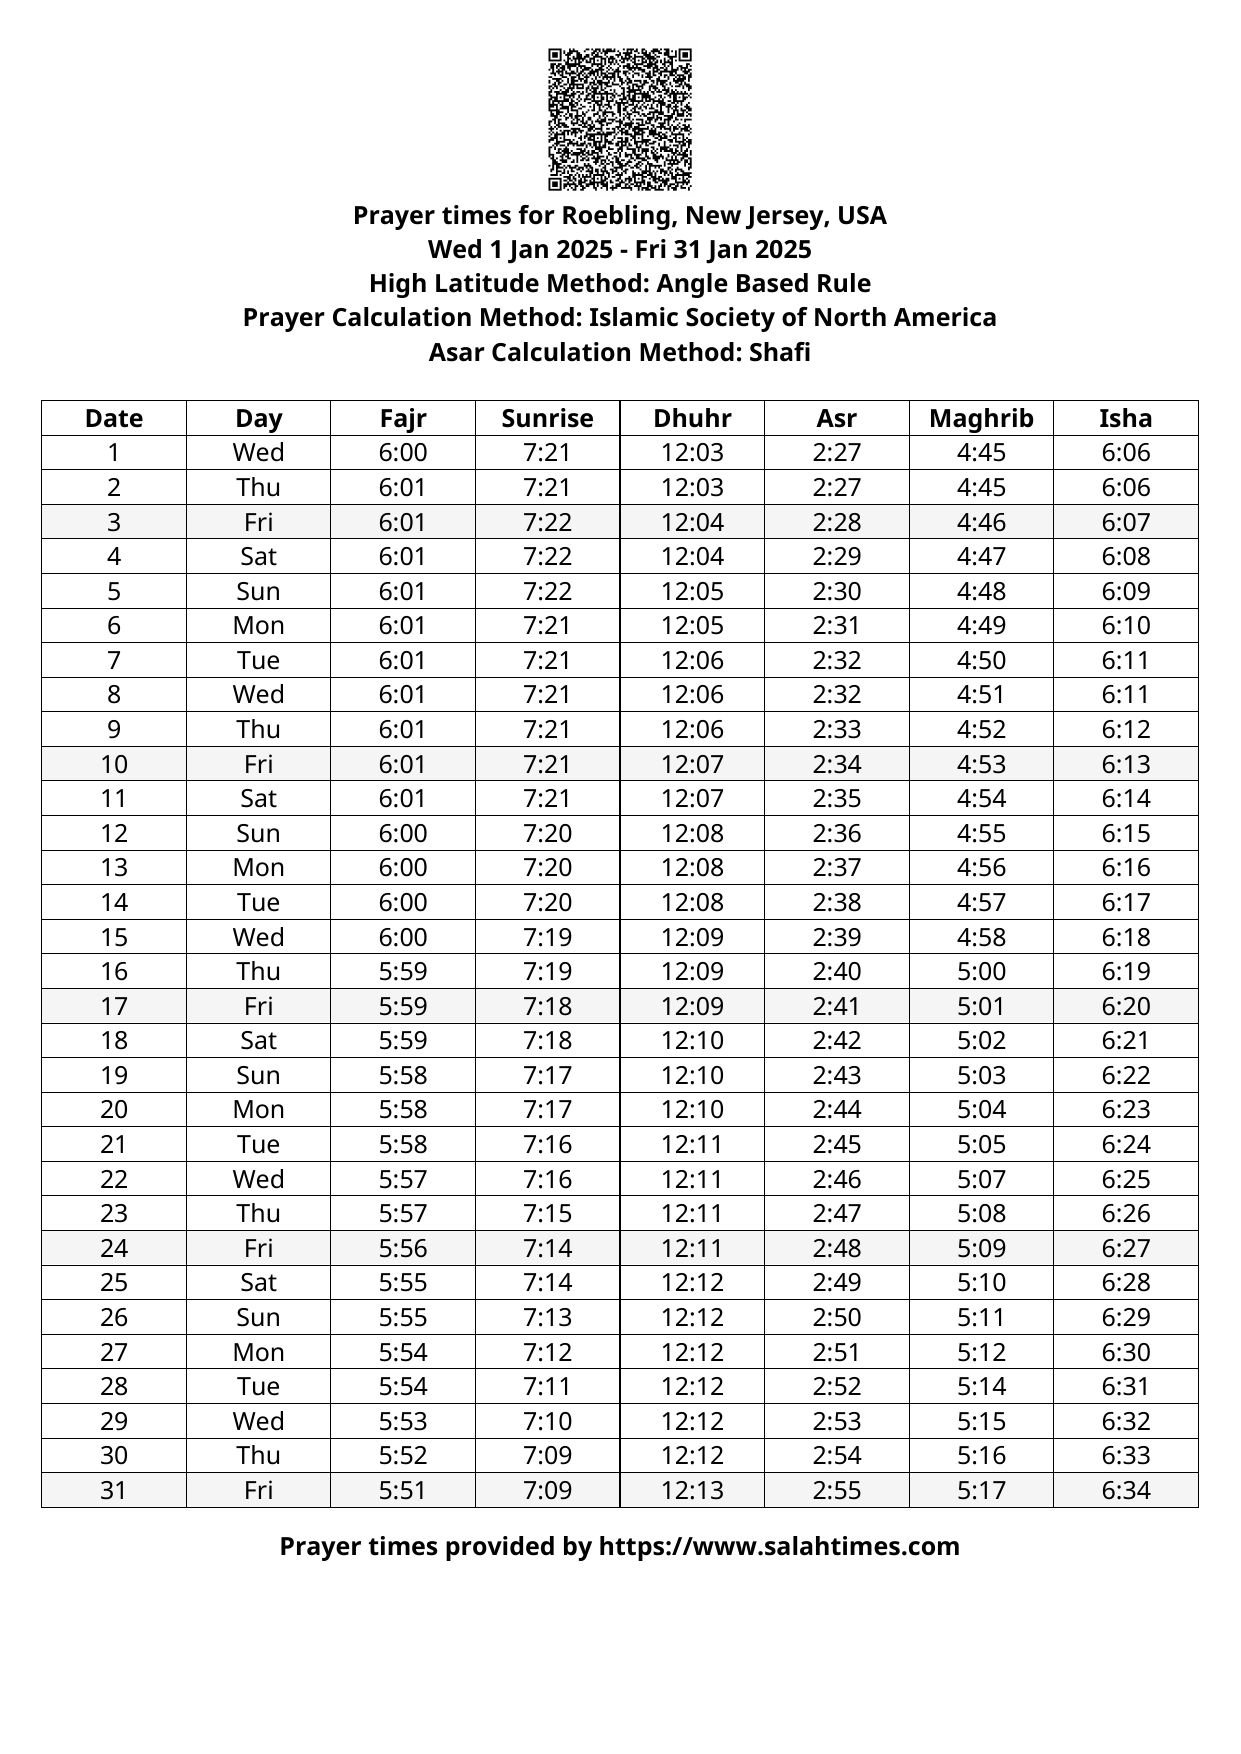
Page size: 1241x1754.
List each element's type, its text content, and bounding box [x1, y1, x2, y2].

text Prayer times for Roebling, New Jersey, USA [42, 198, 1198, 232]
table_cell Thu [187, 954, 330, 988]
table_cell 4:54 [910, 781, 1053, 815]
table_cell 6:01 [331, 574, 475, 607]
table_cell 12:12 [621, 1266, 764, 1299]
table_cell 7:22 [476, 505, 619, 538]
table_cell 7:11 [476, 1369, 619, 1403]
table_cell Thu [187, 712, 330, 746]
table_cell 2 [42, 470, 186, 504]
table_cell 5:59 [331, 989, 475, 1022]
table_cell 5:59 [331, 954, 475, 988]
table_cell 2:54 [765, 1439, 909, 1472]
table_cell Wed [187, 920, 330, 953]
table_cell 15 [42, 920, 186, 953]
table_cell 2:32 [765, 643, 909, 677]
table_cell 2:49 [765, 1266, 909, 1299]
table_cell 7:22 [476, 574, 619, 607]
table_cell 12:04 [621, 505, 764, 538]
table_cell 7:21 [476, 678, 619, 711]
table_cell 18 [42, 1024, 186, 1057]
table_cell 2:38 [765, 885, 909, 919]
table_cell 2:34 [765, 747, 909, 780]
table_cell 4 [42, 539, 186, 573]
table_cell 2:39 [765, 920, 909, 953]
table_cell 2:35 [765, 781, 909, 815]
table_cell Sat [187, 539, 330, 573]
table_cell 6:01 [331, 539, 475, 573]
table_cell Fri [187, 1231, 330, 1264]
table_cell 12:04 [621, 539, 764, 573]
table_cell Tue [187, 1127, 330, 1161]
table_cell 7:21 [476, 712, 619, 746]
table_header Dhuhr [621, 401, 764, 434]
table_cell 20 [42, 1093, 186, 1126]
table_cell 6:01 [331, 781, 475, 815]
table_cell Thu [187, 1439, 330, 1472]
table_cell Wed [187, 436, 330, 469]
table_cell 2:30 [765, 574, 909, 607]
table_cell 6:29 [1054, 1300, 1198, 1334]
table_cell 12:08 [621, 816, 764, 849]
table_cell 2:42 [765, 1024, 909, 1057]
table_cell 4:58 [910, 920, 1053, 953]
table_cell 13 [42, 851, 186, 884]
table_cell 5:00 [910, 954, 1053, 988]
table_header Asr [765, 401, 909, 434]
table_cell 5:09 [910, 1231, 1053, 1264]
table_cell 7:16 [476, 1127, 619, 1161]
table_cell 7:21 [476, 747, 619, 780]
table_cell 6:30 [1054, 1335, 1198, 1368]
table_cell 6:34 [1054, 1473, 1198, 1507]
table_cell 7:15 [476, 1196, 619, 1230]
table_cell 2:31 [765, 609, 909, 642]
table_cell 12:12 [621, 1404, 764, 1437]
table_cell 2:27 [765, 470, 909, 504]
table_cell 4:51 [910, 678, 1053, 711]
table_cell 12:06 [621, 712, 764, 746]
table_cell 6:11 [1054, 643, 1198, 677]
table_cell 10 [42, 747, 186, 780]
table_cell Sun [187, 1300, 330, 1334]
table_cell 7:14 [476, 1266, 619, 1299]
table_cell 7:10 [476, 1404, 619, 1437]
table_cell 4:57 [910, 885, 1053, 919]
table_cell 12:07 [621, 747, 764, 780]
table_cell 12:11 [621, 1127, 764, 1161]
table_cell 5:11 [910, 1300, 1053, 1334]
table_cell 7:20 [476, 851, 619, 884]
table_cell 12:12 [621, 1439, 764, 1472]
table_cell 2:32 [765, 678, 909, 711]
table_cell 6:00 [331, 851, 475, 884]
table_cell 12:13 [621, 1473, 764, 1507]
table_cell Fri [187, 747, 330, 780]
table_cell 5:08 [910, 1196, 1053, 1230]
picture [542, 41, 699, 198]
table_cell 4:45 [910, 470, 1053, 504]
table_cell 5:57 [331, 1196, 475, 1230]
table_cell 7:21 [476, 436, 619, 469]
table_cell 2:45 [765, 1127, 909, 1161]
table_cell 7:16 [476, 1162, 619, 1195]
table_cell 12:06 [621, 643, 764, 677]
table_header Date [42, 401, 186, 434]
table_cell 12:12 [621, 1369, 764, 1403]
table_header Maghrib [910, 401, 1053, 434]
table_cell 5:59 [331, 1024, 475, 1057]
table_cell Tue [187, 1369, 330, 1403]
table_cell 7:18 [476, 989, 619, 1022]
table_cell 6:16 [1054, 851, 1198, 884]
table_cell 12 [42, 816, 186, 849]
table_cell Sun [187, 816, 330, 849]
table_cell 7 [42, 643, 186, 677]
table_cell 5:52 [331, 1439, 475, 1472]
table_cell 5:07 [910, 1162, 1053, 1195]
table_cell 5:58 [331, 1127, 475, 1161]
table_cell 4:45 [910, 436, 1053, 469]
table_cell 12:07 [621, 781, 764, 815]
table_cell 6:33 [1054, 1439, 1198, 1472]
table_cell 12:08 [621, 851, 764, 884]
table_cell 6:00 [331, 920, 475, 953]
table_cell 17 [42, 989, 186, 1022]
table_cell 5:03 [910, 1058, 1053, 1092]
table_cell 7:21 [476, 781, 619, 815]
table_cell 2:27 [765, 436, 909, 469]
table_cell 12:03 [621, 436, 764, 469]
table_cell 2:47 [765, 1196, 909, 1230]
table_cell 5:54 [331, 1335, 475, 1368]
table_cell 7:09 [476, 1473, 619, 1507]
table_cell 6:10 [1054, 609, 1198, 642]
table_cell 6:32 [1054, 1404, 1198, 1437]
table_cell 7:17 [476, 1058, 619, 1092]
table_cell 6:01 [331, 505, 475, 538]
table_cell Mon [187, 851, 330, 884]
table_cell 9 [42, 712, 186, 746]
table_cell 6:08 [1054, 539, 1198, 573]
table_cell 2:40 [765, 954, 909, 988]
table_cell 1 [42, 436, 186, 469]
table_cell 6:28 [1054, 1266, 1198, 1299]
table_cell 4:47 [910, 539, 1053, 573]
table_cell Tue [187, 885, 330, 919]
table_cell 2:36 [765, 816, 909, 849]
table_cell 5:55 [331, 1266, 475, 1299]
table_cell 7:09 [476, 1439, 619, 1472]
table_cell 5:10 [910, 1266, 1053, 1299]
table_cell Sat [187, 1266, 330, 1299]
table_cell 12:10 [621, 1024, 764, 1057]
table_cell 5:12 [910, 1335, 1053, 1368]
table_cell Wed [187, 1404, 330, 1437]
table_cell 5:54 [331, 1369, 475, 1403]
table_cell 12:09 [621, 920, 764, 953]
table_cell 6:25 [1054, 1162, 1198, 1195]
table_cell 6:01 [331, 643, 475, 677]
table_cell 30 [42, 1439, 186, 1472]
table_cell 6:23 [1054, 1093, 1198, 1126]
table_cell 6:07 [1054, 505, 1198, 538]
table_cell 6:24 [1054, 1127, 1198, 1161]
table_cell 6:22 [1054, 1058, 1198, 1092]
table_cell 2:43 [765, 1058, 909, 1092]
table_cell 6:18 [1054, 920, 1198, 953]
table_cell 11 [42, 781, 186, 815]
table_cell 2:50 [765, 1300, 909, 1334]
table_cell Tue [187, 643, 330, 677]
table_cell 12:11 [621, 1162, 764, 1195]
text Prayer Calculation Method: Islamic Society of North America [42, 300, 1198, 334]
table_cell 4:48 [910, 574, 1053, 607]
table_cell 7:19 [476, 954, 619, 988]
table_cell 2:44 [765, 1093, 909, 1126]
table_cell 5:51 [331, 1473, 475, 1507]
table_cell Sun [187, 1058, 330, 1092]
table_cell 2:41 [765, 989, 909, 1022]
text Asar Calculation Method: Shafi [42, 334, 1198, 368]
table_cell Mon [187, 1093, 330, 1126]
table_cell 2:46 [765, 1162, 909, 1195]
table_cell 6:31 [1054, 1369, 1198, 1403]
table_cell 6:01 [331, 609, 475, 642]
table_cell 5:57 [331, 1162, 475, 1195]
table_cell 6:15 [1054, 816, 1198, 849]
table_cell 8 [42, 678, 186, 711]
table_cell 6:00 [331, 436, 475, 469]
table_cell 6:27 [1054, 1231, 1198, 1264]
table_cell 6:01 [331, 470, 475, 504]
table_cell 2:55 [765, 1473, 909, 1507]
table_cell 7:17 [476, 1093, 619, 1126]
table_cell 4:50 [910, 643, 1053, 677]
table_cell 25 [42, 1266, 186, 1299]
table_cell 16 [42, 954, 186, 988]
table_cell 12:08 [621, 885, 764, 919]
text High Latitude Method: Angle Based Rule [42, 266, 1198, 300]
table_cell 6:01 [331, 678, 475, 711]
table_cell 12:06 [621, 678, 764, 711]
table_cell 7:21 [476, 609, 619, 642]
table_header Isha [1054, 401, 1198, 434]
table_cell 5:58 [331, 1093, 475, 1126]
table_cell 4:56 [910, 851, 1053, 884]
table_cell 6:17 [1054, 885, 1198, 919]
table_cell 29 [42, 1404, 186, 1437]
table_cell 6:20 [1054, 989, 1198, 1022]
table_cell 5:58 [331, 1058, 475, 1092]
table_cell 12:10 [621, 1093, 764, 1126]
table_cell 6:09 [1054, 574, 1198, 607]
table_cell 5:14 [910, 1369, 1053, 1403]
table_cell 4:52 [910, 712, 1053, 746]
table_cell Fri [187, 989, 330, 1022]
table_cell 5:01 [910, 989, 1053, 1022]
table_cell 2:28 [765, 505, 909, 538]
table_cell 2:53 [765, 1404, 909, 1437]
table_cell 3 [42, 505, 186, 538]
table_cell 2:52 [765, 1369, 909, 1403]
table_cell 2:29 [765, 539, 909, 573]
table_cell 2:37 [765, 851, 909, 884]
table_cell 6:00 [331, 885, 475, 919]
table_cell 4:46 [910, 505, 1053, 538]
table_cell 12:11 [621, 1196, 764, 1230]
table_cell 4:53 [910, 747, 1053, 780]
table_cell 7:18 [476, 1024, 619, 1057]
table_cell 6:06 [1054, 436, 1198, 469]
table_cell 5:16 [910, 1439, 1053, 1472]
table_cell 12:03 [621, 470, 764, 504]
table_header Fajr [331, 401, 475, 434]
table_cell Sat [187, 1024, 330, 1057]
table_cell 21 [42, 1127, 186, 1161]
table_cell 6:11 [1054, 678, 1198, 711]
table_cell 12:10 [621, 1058, 764, 1092]
table_cell 12:05 [621, 574, 764, 607]
table_cell 23 [42, 1196, 186, 1230]
table_cell 2:48 [765, 1231, 909, 1264]
table_cell 7:21 [476, 643, 619, 677]
table_cell 12:12 [621, 1300, 764, 1334]
table_cell Mon [187, 1335, 330, 1368]
table_cell 24 [42, 1231, 186, 1264]
table_cell 7:13 [476, 1300, 619, 1334]
table_cell 6:21 [1054, 1024, 1198, 1057]
table_cell Thu [187, 470, 330, 504]
table_cell Mon [187, 609, 330, 642]
table_cell 31 [42, 1473, 186, 1507]
table_cell Fri [187, 505, 330, 538]
table_cell 6:26 [1054, 1196, 1198, 1230]
table_cell 7:22 [476, 539, 619, 573]
table_cell 6:01 [331, 747, 475, 780]
table_cell 5:56 [331, 1231, 475, 1264]
table_cell 2:51 [765, 1335, 909, 1368]
table_cell 4:49 [910, 609, 1053, 642]
table_cell Fri [187, 1473, 330, 1507]
table_cell 12:05 [621, 609, 764, 642]
table_cell 7:14 [476, 1231, 619, 1264]
table_cell 5:17 [910, 1473, 1053, 1507]
table_cell 7:21 [476, 470, 619, 504]
table_cell 22 [42, 1162, 186, 1195]
table_cell 6:01 [331, 712, 475, 746]
table_cell 6:13 [1054, 747, 1198, 780]
table_cell 6:19 [1054, 954, 1198, 988]
table_cell 26 [42, 1300, 186, 1334]
table_cell 19 [42, 1058, 186, 1092]
table_header Day [187, 401, 330, 434]
table_cell 7:19 [476, 920, 619, 953]
table_cell 27 [42, 1335, 186, 1368]
table_cell 6 [42, 609, 186, 642]
table_cell Thu [187, 1196, 330, 1230]
table_cell 5:53 [331, 1404, 475, 1437]
table_cell 5:05 [910, 1127, 1053, 1161]
table_cell 5:55 [331, 1300, 475, 1334]
table_cell 12:11 [621, 1231, 764, 1264]
table_cell 5 [42, 574, 186, 607]
text Wed 1 Jan 2025 - Fri 31 Jan 2025 [42, 232, 1198, 266]
table_cell Wed [187, 678, 330, 711]
table_cell 12:09 [621, 954, 764, 988]
table_cell 2:33 [765, 712, 909, 746]
table_cell Sun [187, 574, 330, 607]
table_cell Wed [187, 1162, 330, 1195]
table_cell 6:12 [1054, 712, 1198, 746]
table_cell 5:04 [910, 1093, 1053, 1126]
table_cell 7:12 [476, 1335, 619, 1368]
table_cell 6:00 [331, 816, 475, 849]
table_cell 14 [42, 885, 186, 919]
table_cell 6:06 [1054, 470, 1198, 504]
text Prayer times provided by https://www.salahtimes.com [42, 1528, 1198, 1563]
table_cell 12:12 [621, 1335, 764, 1368]
table_cell 7:20 [476, 885, 619, 919]
table_header Sunrise [476, 401, 619, 434]
table_cell 7:20 [476, 816, 619, 849]
table_cell 28 [42, 1369, 186, 1403]
table_cell 5:02 [910, 1024, 1053, 1057]
table_cell Sat [187, 781, 330, 815]
table_cell 6:14 [1054, 781, 1198, 815]
table_cell 4:55 [910, 816, 1053, 849]
table_cell 12:09 [621, 989, 764, 1022]
table_cell 5:15 [910, 1404, 1053, 1437]
